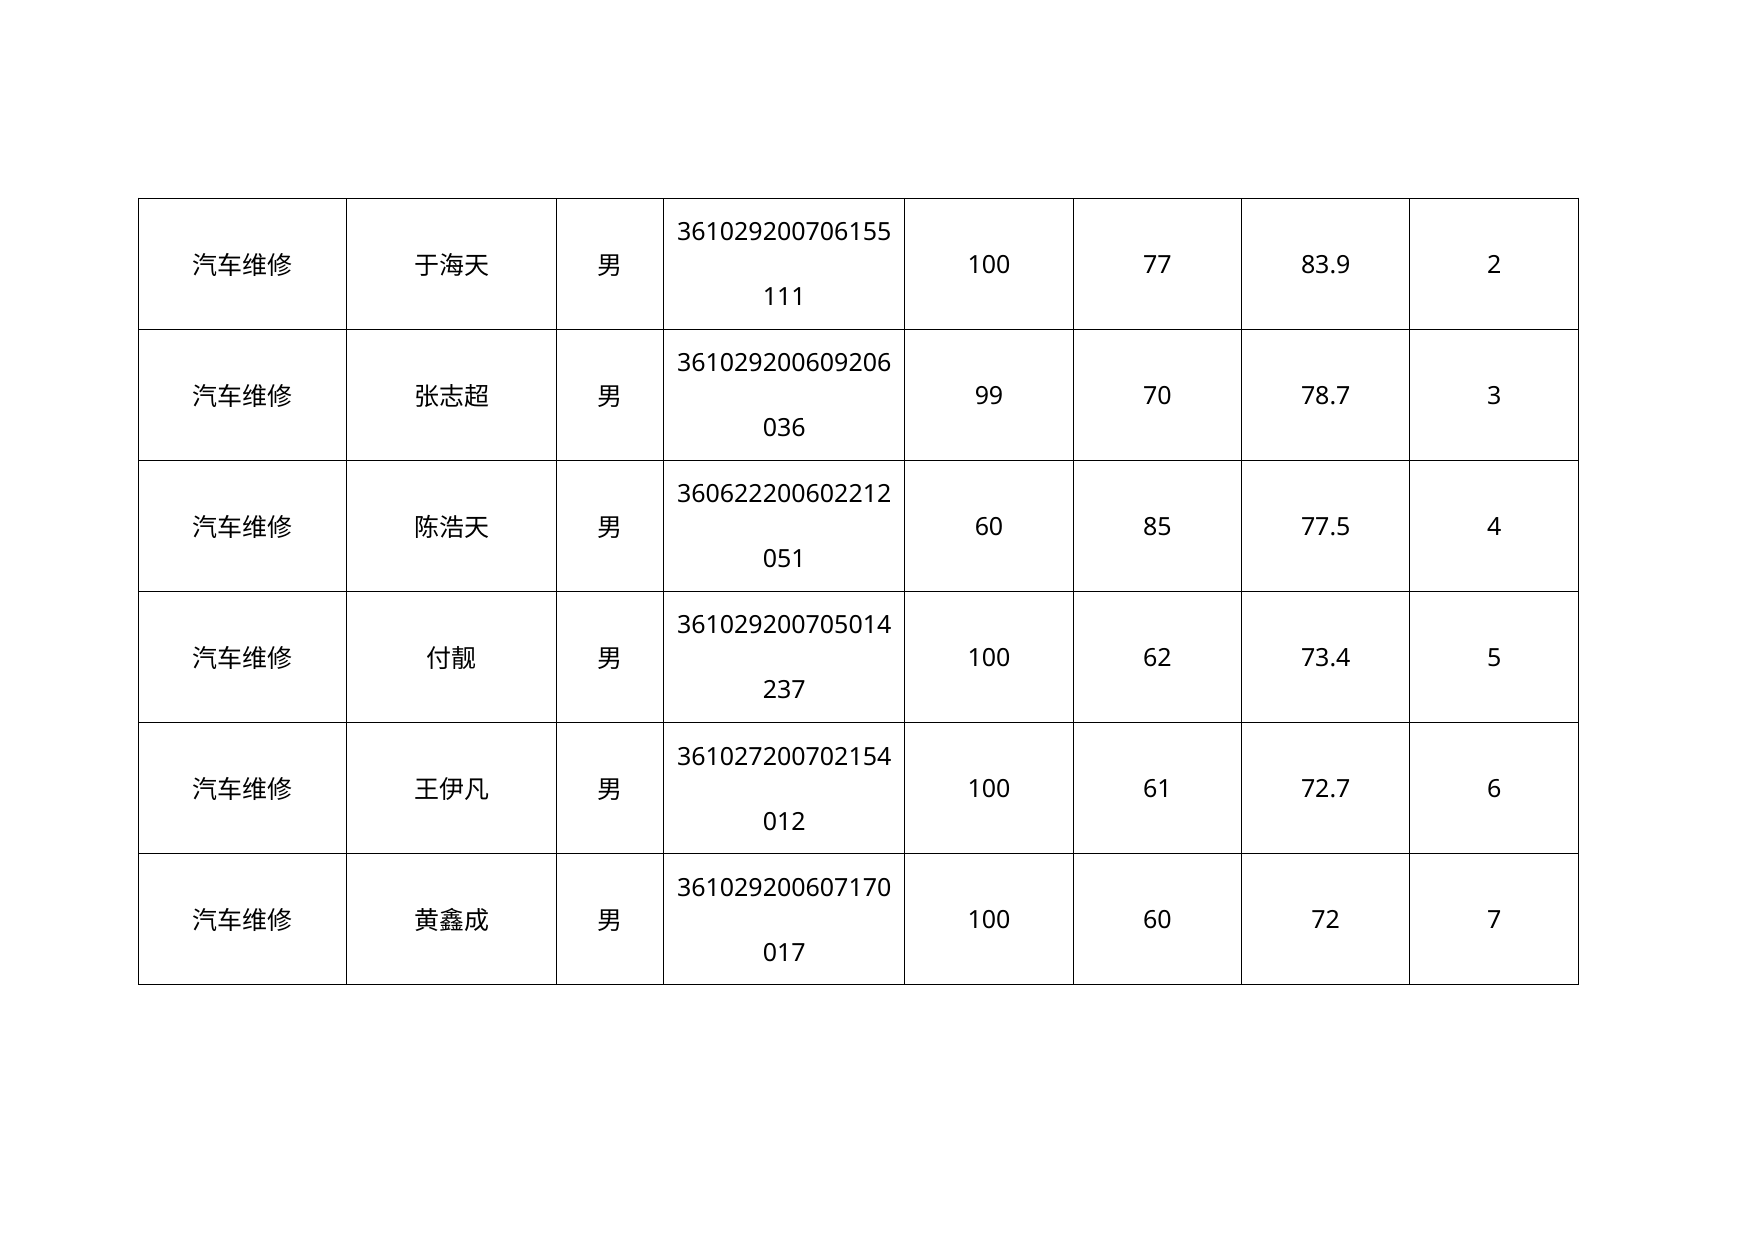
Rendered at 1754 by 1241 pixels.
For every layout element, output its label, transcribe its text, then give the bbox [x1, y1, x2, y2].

table_cell 7 [1410, 854, 1578, 984]
table_cell 77 [1074, 199, 1241, 329]
table_cell 汽车维修 [139, 199, 346, 329]
table_cell 99 [905, 330, 1073, 460]
table_cell 男 [557, 199, 663, 329]
table_cell 361027200702154012 [664, 723, 904, 853]
table_cell 78.7 [1242, 330, 1409, 460]
table_cell 360622200602212051 [664, 461, 904, 591]
table_cell 361029200607170017 [664, 854, 904, 984]
table_cell 汽车维修 [139, 330, 346, 460]
table_cell 陈浩天 [347, 461, 556, 591]
table_cell 2 [1410, 199, 1578, 329]
table_cell 汽车维修 [139, 592, 346, 722]
table_cell 汽车维修 [139, 723, 346, 853]
table_cell 5 [1410, 592, 1578, 722]
table_cell 于海天 [347, 199, 556, 329]
table_cell 77.5 [1242, 461, 1409, 591]
table_cell 100 [905, 854, 1073, 984]
table_cell 6 [1410, 723, 1578, 853]
table_cell 男 [557, 592, 663, 722]
table_cell 3 [1410, 330, 1578, 460]
table_cell 62 [1074, 592, 1241, 722]
table_cell 汽车维修 [139, 461, 346, 591]
table_cell 361029200609206036 [664, 330, 904, 460]
table_cell 61 [1074, 723, 1241, 853]
table_cell 70 [1074, 330, 1241, 460]
table_cell 张志超 [347, 330, 556, 460]
table_cell 83.9 [1242, 199, 1409, 329]
table_cell 汽车维修 [139, 854, 346, 984]
table_cell 60 [905, 461, 1073, 591]
table_cell 72.7 [1242, 723, 1409, 853]
table_cell 85 [1074, 461, 1241, 591]
table_cell 黄鑫成 [347, 854, 556, 984]
table_cell 72 [1242, 854, 1409, 984]
table_cell 361029200706155111 [664, 199, 904, 329]
table_cell 100 [905, 723, 1073, 853]
table_cell 男 [557, 723, 663, 853]
table_cell 100 [905, 199, 1073, 329]
table_cell 60 [1074, 854, 1241, 984]
table_cell 361029200705014237 [664, 592, 904, 722]
table_cell 男 [557, 330, 663, 460]
table_cell 100 [905, 592, 1073, 722]
table_cell 男 [557, 461, 663, 591]
table_cell 男 [557, 854, 663, 984]
table_cell 王伊凡 [347, 723, 556, 853]
table_cell 73.4 [1242, 592, 1409, 722]
table_cell 付靓 [347, 592, 556, 722]
table_cell 4 [1410, 461, 1578, 591]
